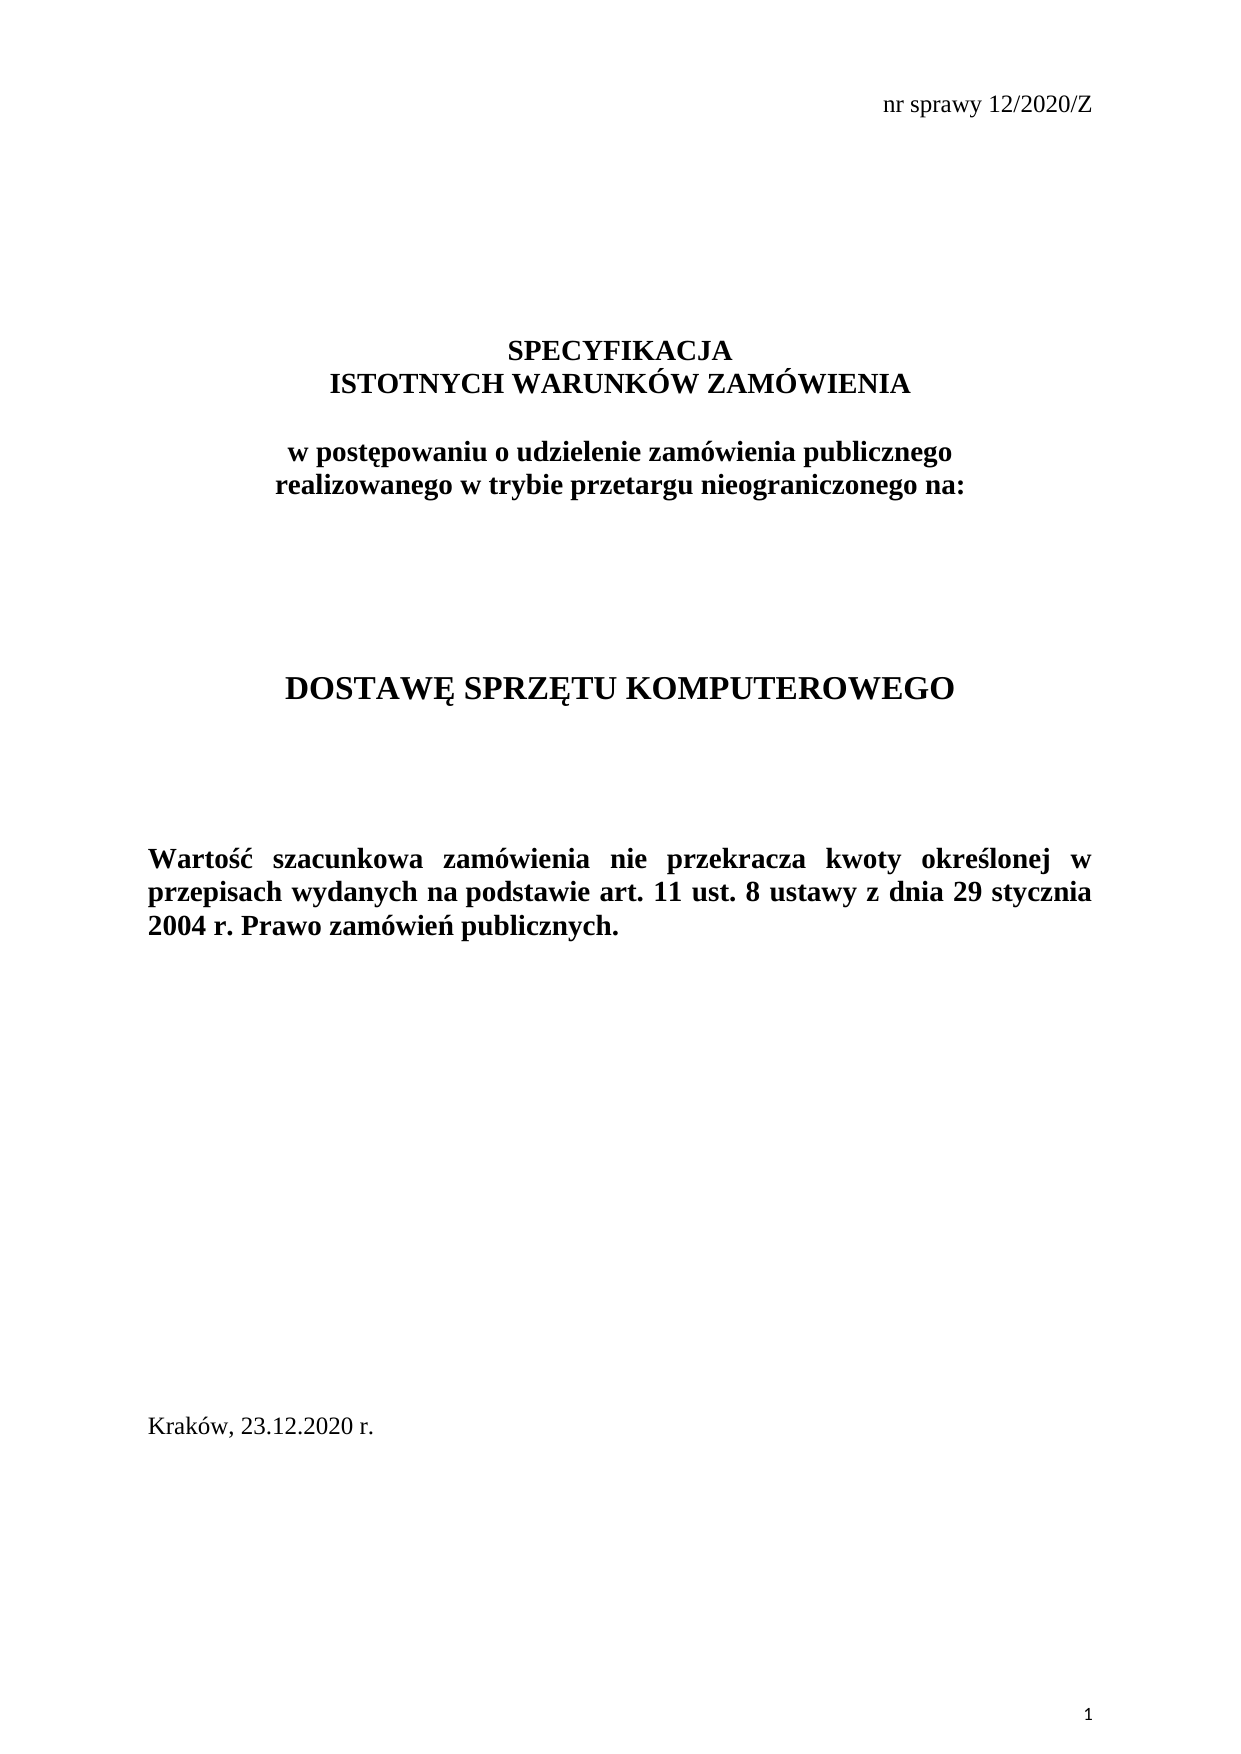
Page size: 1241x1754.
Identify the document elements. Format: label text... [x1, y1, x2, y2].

text Wartość szacunkowa zamówienia nie przekracza kwoty określonej w przepisach wydanych na podstawie art. 11 ust. 8 ustawy z dnia 29 stycznia 2004 r. Prawo zamówień publicznych. [148, 841, 1092, 942]
text DOSTAWĘ SPRZĘTU KOMPUTEROWEGO [148, 668, 1092, 707]
text SPECYFIKACJA [148, 333, 1092, 367]
text realizowanego w trybie przetargu nieograniczonego na: [148, 467, 1092, 501]
text ISTOTNYCH WARUNKÓW ZAMÓWIENIA [148, 367, 1092, 400]
text nr sprawy 12/2020/Z [148, 89, 1092, 117]
text Kraków, 23.12.2020 r. [148, 1411, 1092, 1440]
text w postępowaniu o udzielenie zamówienia publicznego [148, 434, 1092, 467]
